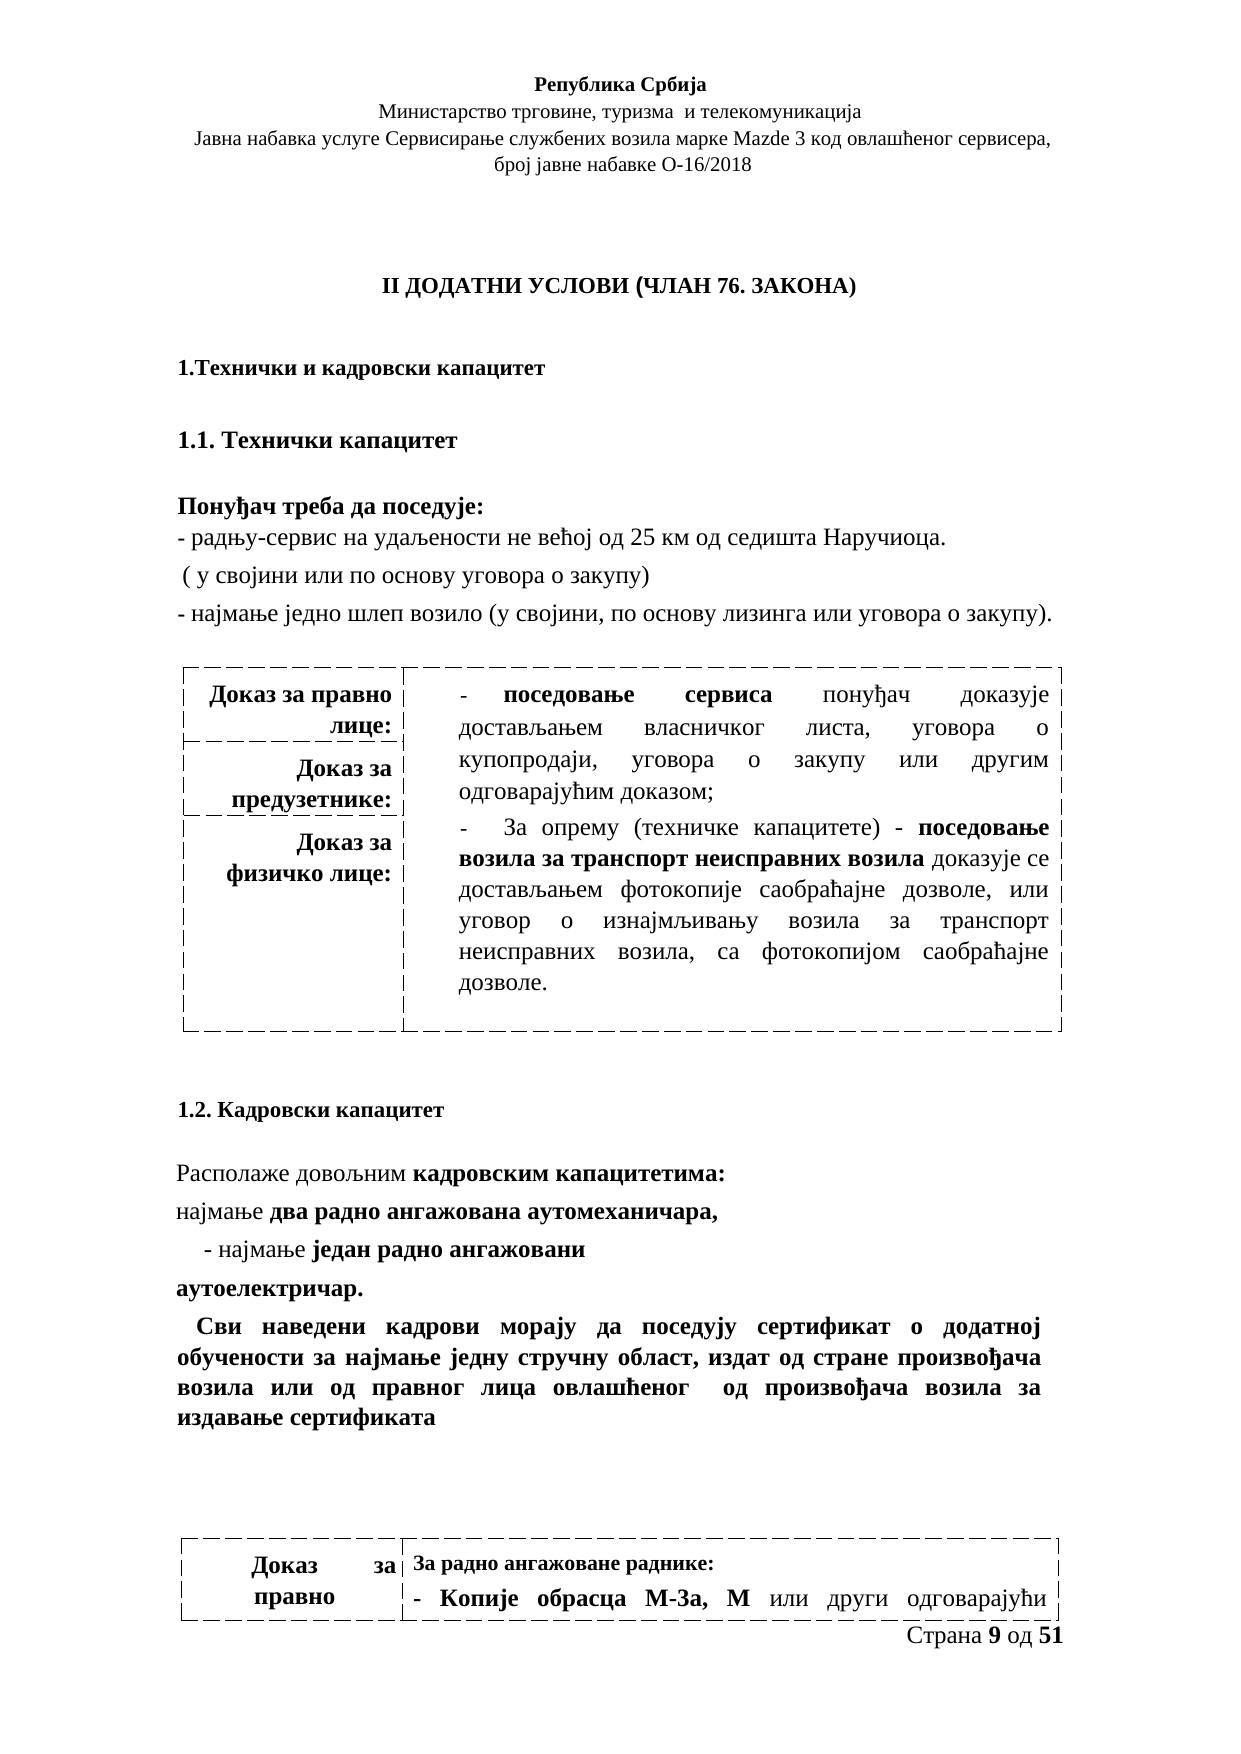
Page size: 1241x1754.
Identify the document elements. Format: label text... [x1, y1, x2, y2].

list радњу-сервис на удаљености не већој од 25 км од седишта Наручиоца. [177, 522, 1150, 551]
text Располаже довољним кадровским капацитетима: најмање два радно ангажована аутомеханичара, - најмање један радно ангажовани аутоелектричар. [176, 1158, 767, 1302]
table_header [402, 1538, 1058, 1619]
text ( у својини или по основу уговора о закупу) [176, 560, 1150, 589]
text 1.2. Кадровски капацитет [177, 1096, 1164, 1122]
text Понуђач треба да поседује: [177, 491, 1150, 520]
text 1.Технички и кадровски капацитет [177, 354, 1164, 381]
table_header поседовање сервиса понуђач доказује достављањем власничког листа, уговора о купопродаји, уговора о закупу или другим одговарајућим доказом; За опрему (техничке капацитете) - поседовање возила за транспорт неисправних возила доказује се достављањем фотокопије саобраћајне дозволе, или уговор о изнајмљивању возила за транспорт неисправних возила, са фотокопијом саобраћајне дозволе. [404, 667, 1061, 1031]
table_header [182, 1538, 402, 1619]
table_cell Доказ за предузетнике: [183, 741, 404, 815]
table_header Доказ за правно лице: [183, 667, 404, 741]
subtitle 1.1. Технички капацитет [177, 425, 1150, 454]
text II ДОДАТНИ УСЛОВИ (ЧЛАН 76. ЗАКОНА) [176, 272, 1164, 298]
list најмање једно шлеп возило (у својини, по основу лизинга или уговора о закупу). [177, 598, 1150, 627]
subtitle Сви наведени кадрови морају да поседују сертификат о додатној обучености за најмање једну стручну област, издат од стране произвођача возила или од правног лица овлашћеног од произвођача возила за издавање сертификата [176, 1311, 1042, 1431]
table_cell Доказ за физичко лице: [183, 815, 404, 1031]
